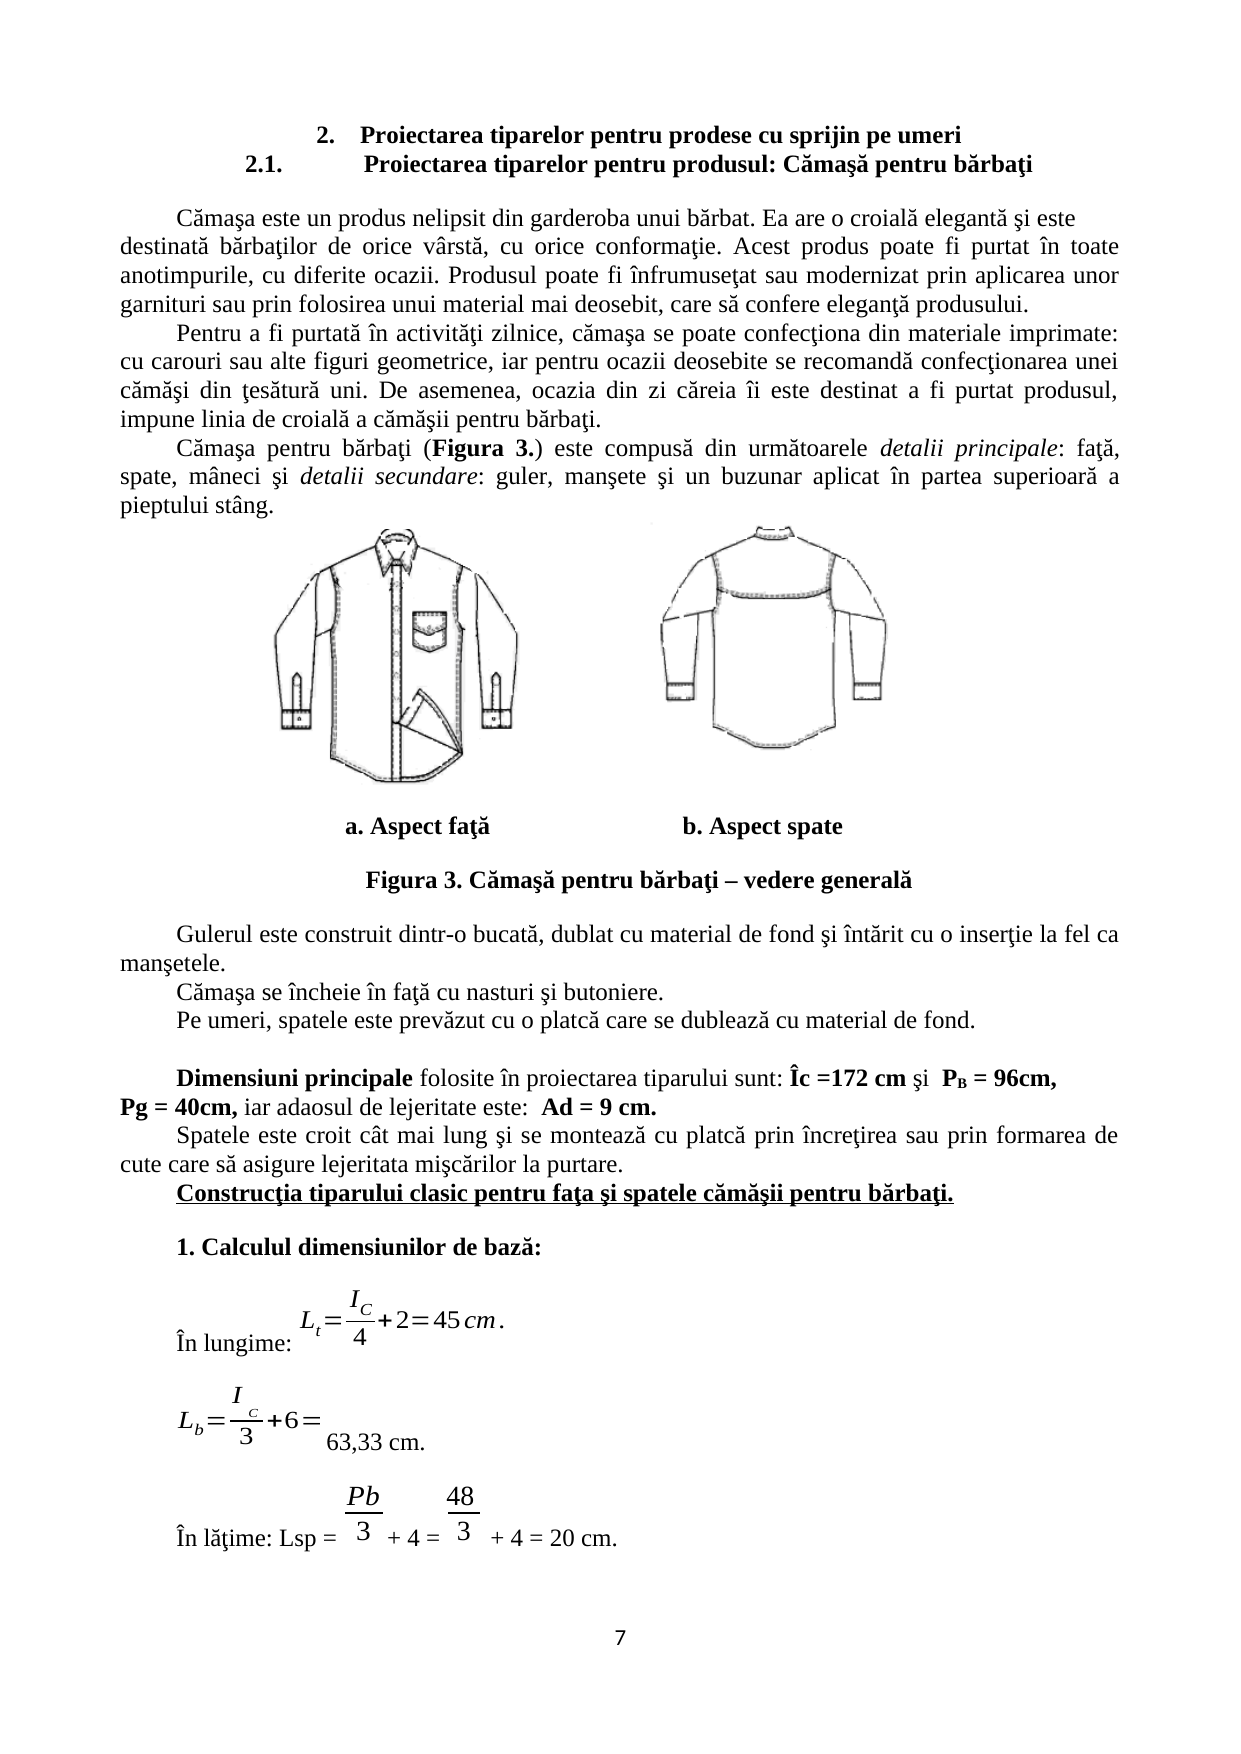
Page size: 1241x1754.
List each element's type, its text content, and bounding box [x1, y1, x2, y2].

text Pg = 40cm, iar adaosul de lejeritate este: Ad = 9 cm. [120, 1092, 1120, 1120]
text Dimensiuni principale folosite în proiectarea tiparului sunt: Îc =172 cm şi PB = 96cm, [120, 1063, 1120, 1092]
text Gulerul este construit dintr-o bucată, dublat cu material de fond şi întărit cu o inserţie la fel ca manşetele. [120, 919, 1120, 977]
text destinată bărbaţilor de orice vârstă, cu orice conformaţie. Acest produs poate fi purtat în toate anotimpurile, cu diferite ocazii. Produsul poate fi înfrumuseţat sau modernizat prin aplicarea unor garnituri sau prin folosirea unui material mai deosebit, care să confere eleganţă produsului. [120, 231, 1120, 318]
text Cămaşa este un produs nelipsit din garderoba unui bărbat. Ea are o croială elegantă şi este [157, 203, 1120, 231]
text Construcţia tiparului clasic pentru faţa şi spatele cămăşii pentru bărbaţi. [120, 1178, 1120, 1207]
text Pentru a fi purtată în activităţi zilnice, cămaşa se poate confecţiona din materiale imprimate: cu carouri sau alte figuri geometrice, iar pentru ocazii deosebite se recomandă confecţionarea unei cămăşi din ţesătură uni. De asemenea, ocazia din zi căreia îi este destinat a fi purtat produsul, impune linia de croială a cămăşii pentru bărbaţi. [120, 318, 1120, 433]
list Proiectarea tiparelor pentru produsul: Cămaşă pentru bărbaţi [157, 149, 1120, 177]
text În lungime: [120, 1286, 1120, 1357]
text Figura 3. Cămaşă pentru bărbaţi – vedere generală [120, 865, 1120, 894]
text Spatele este croit cât mai lung şi se montează cu platcă prin încreţirea sau prin formarea de cute care să asigure lejeritata mişcărilor la purtare. [120, 1120, 1120, 1178]
picture [270, 529, 522, 787]
text În lăţime: Lsp = + 4 = + 4 = 20 cm. [120, 1481, 1120, 1552]
picture [645, 518, 897, 787]
text 1. Calculul dimensiunilor de bază: [120, 1232, 1120, 1261]
text Pe umeri, spatele este prevăzut cu o platcă care se dublează cu material de fond. [120, 1005, 1120, 1034]
list Proiectarea tiparelor pentru prodese cu sprijin pe umeri [157, 120, 1120, 149]
text a. Aspect faţă b. Aspect spate [120, 811, 1120, 840]
text Cămaşa pentru bărbaţi (Figura 3.) este compusă din următoarele detalii principale: faţă, spate, mâneci şi detalii secundare: guler, manşete şi un buzunar aplicat în partea superioară a pieptului stâng. [120, 433, 1120, 519]
text Cămaşa se încheie în faţă cu nasturi şi butoniere. [120, 977, 1120, 1005]
text 63,33 cm. [120, 1382, 1120, 1456]
